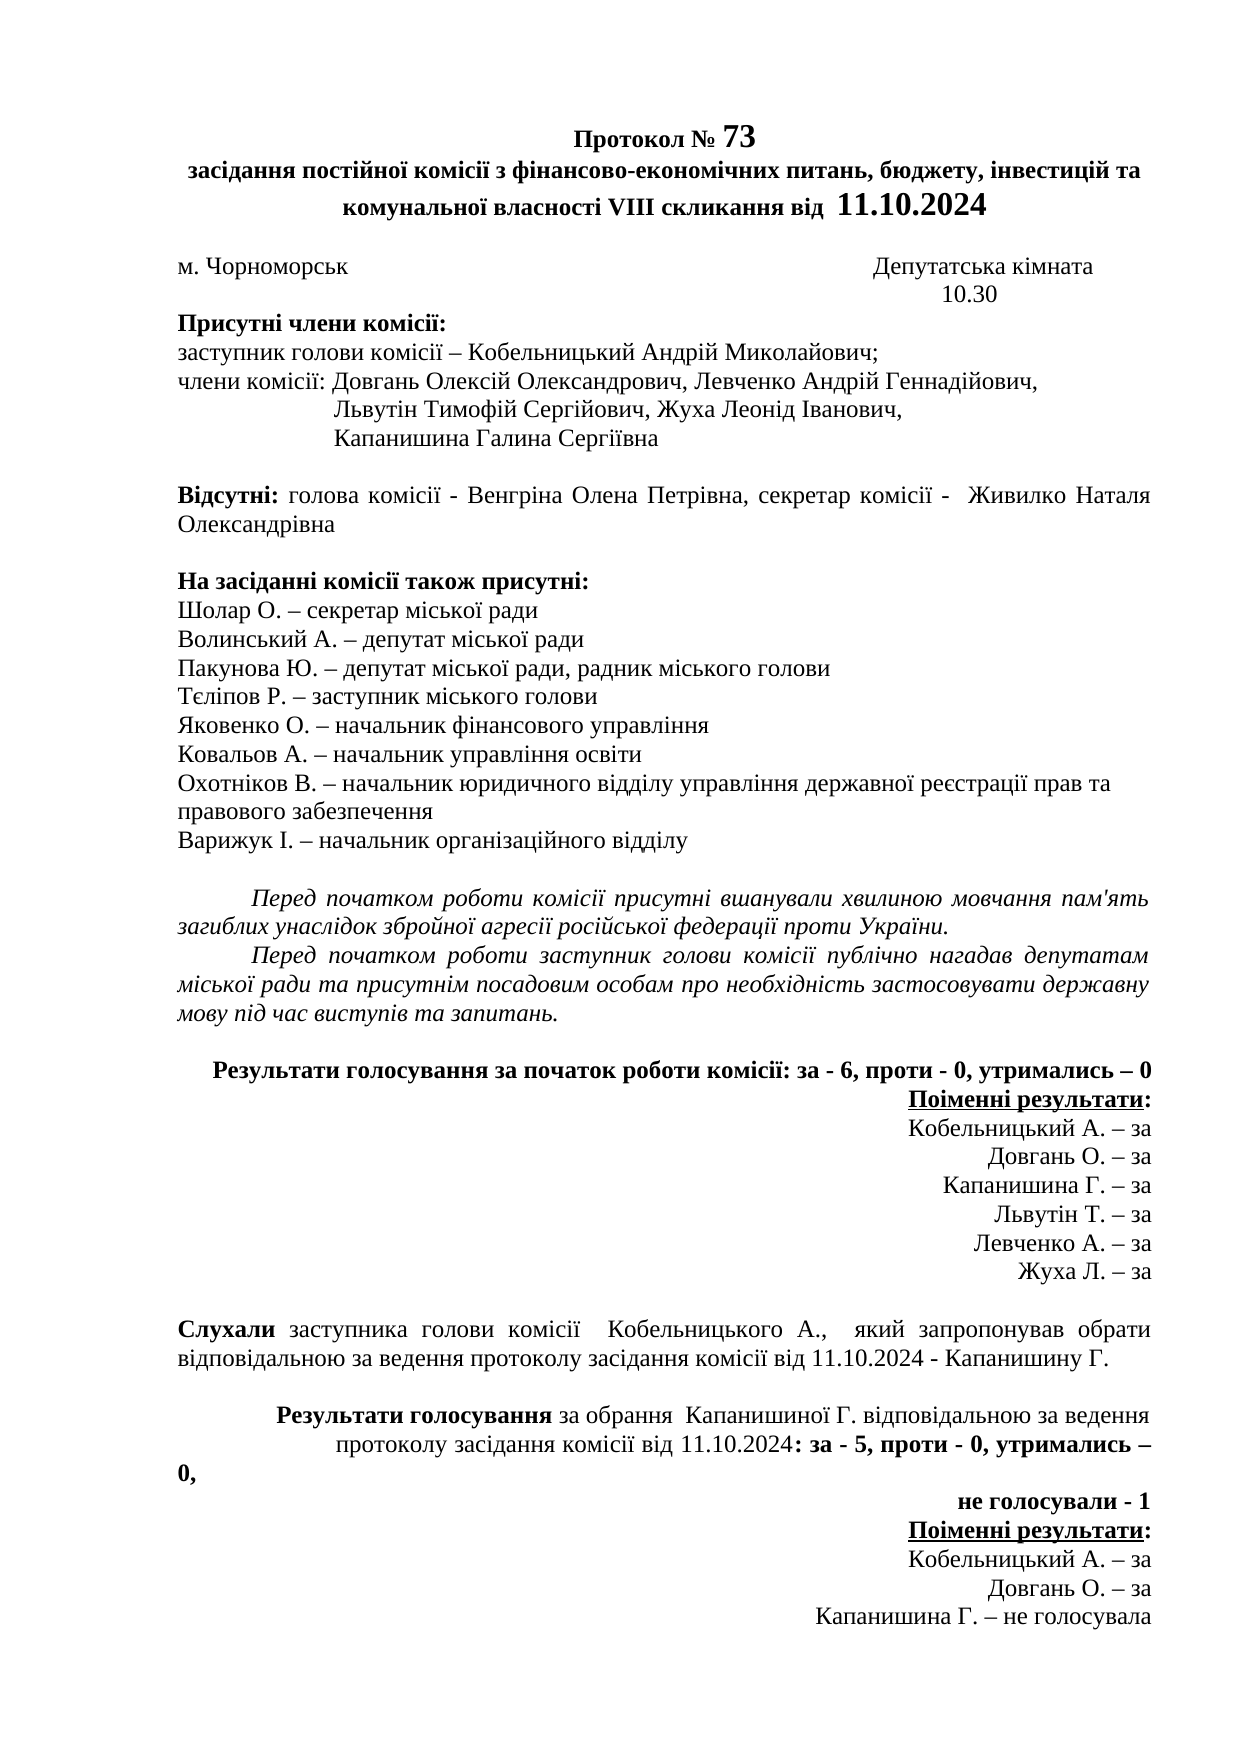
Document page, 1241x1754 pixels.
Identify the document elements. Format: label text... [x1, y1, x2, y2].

text Присутні члени комісії: [177, 308, 1152, 337]
list члени комісії: Довгань Олексій Олександрович, Левченко Андрій Геннадійович, [177, 366, 1152, 394]
text Яковенко О. – начальник фінансового управління [177, 710, 1152, 739]
text Довгань О. – за [177, 1141, 1152, 1170]
text протоколу засідання комісії від 11.10.2024: за - 5, проти - 0, утримались – 0, [177, 1429, 1152, 1486]
text Волинський А. – депутат міської ради [177, 624, 1152, 653]
text Результати голосування за початок роботи комісії: за - 6, проти - 0, утримались – 0 [177, 1055, 1152, 1084]
text Ковальов А. – начальник управління освіти [177, 739, 1152, 768]
text засідання постійної комісії з фінансово-економічних питань, бюджету, інвестицій та комунальної власності VІІІ скликання від 11.10.2024 [177, 155, 1152, 222]
text Тєліпов Р. – заступник міського голови [177, 681, 1152, 710]
text Капанишина Г. – не голосувала [177, 1601, 1152, 1630]
list Відсутні: голова комісії - Венгріна Олена Петрівна, секретар комісії - Живилко Наталя Олександрівна [177, 480, 1152, 538]
list Капанишина Галина Сергіївна [177, 423, 1152, 452]
text м. Чорноморськ Депутатська кімната [177, 251, 1152, 279]
text Перед початком роботи комісії присутні вшанували хвилиною мовчання пам'ять загиблих унаслідок збройної агресії російської федерації проти України. [177, 883, 1152, 940]
text Довгань О. – за [177, 1573, 1152, 1601]
text Варижук І. – начальник організаційного відділу [177, 825, 1152, 854]
text Слухали заступника голови комісії Кобельницького А., який запропонував обрати відповідальною за ведення протоколу засідання комісії від 11.10.2024 - Капанишину Г. [177, 1314, 1152, 1371]
text Результати голосування за обрання Капанишиної Г. відповідальною за ведення [177, 1400, 1152, 1429]
text Шолар О. – секретар міської ради [177, 595, 1152, 624]
text Поіменні результати: [177, 1515, 1152, 1544]
list Львутін Тимофій Сергійович, Жуха Леонід Іванович, [177, 394, 1152, 423]
text 10.30 [177, 279, 1152, 308]
text Охотніков В. – начальник юридичного відділу управління державної реєстрації прав та правового забезпечення [177, 768, 1152, 825]
text Капанишина Г. – за [177, 1170, 1152, 1199]
text Львутін Т. – за [177, 1199, 1152, 1228]
list заступник голови комісії – Кобельницький Андрій Миколайович; [177, 337, 1152, 366]
text На засіданні комісії також присутні: [177, 566, 1152, 595]
text Кобельницький А. – за [177, 1544, 1152, 1573]
text Кобельницький А. – за [177, 1113, 1152, 1141]
text Жуха Л. – за [177, 1256, 1152, 1285]
text не голосували - 1 [177, 1486, 1152, 1515]
text Левченко А. – за [177, 1228, 1152, 1256]
text Перед початком роботи заступник голови комісії публічно нагадав депутатам міської ради та присутнім посадовим особам про необхідність застосовувати державну мову під час виступів та запитань. [177, 940, 1152, 1026]
text Протокол № 73 [177, 117, 1152, 155]
text Пакунова Ю. – депутат міської ради, радник міського голови [177, 653, 1152, 681]
text Поіменні результати: [177, 1084, 1152, 1113]
